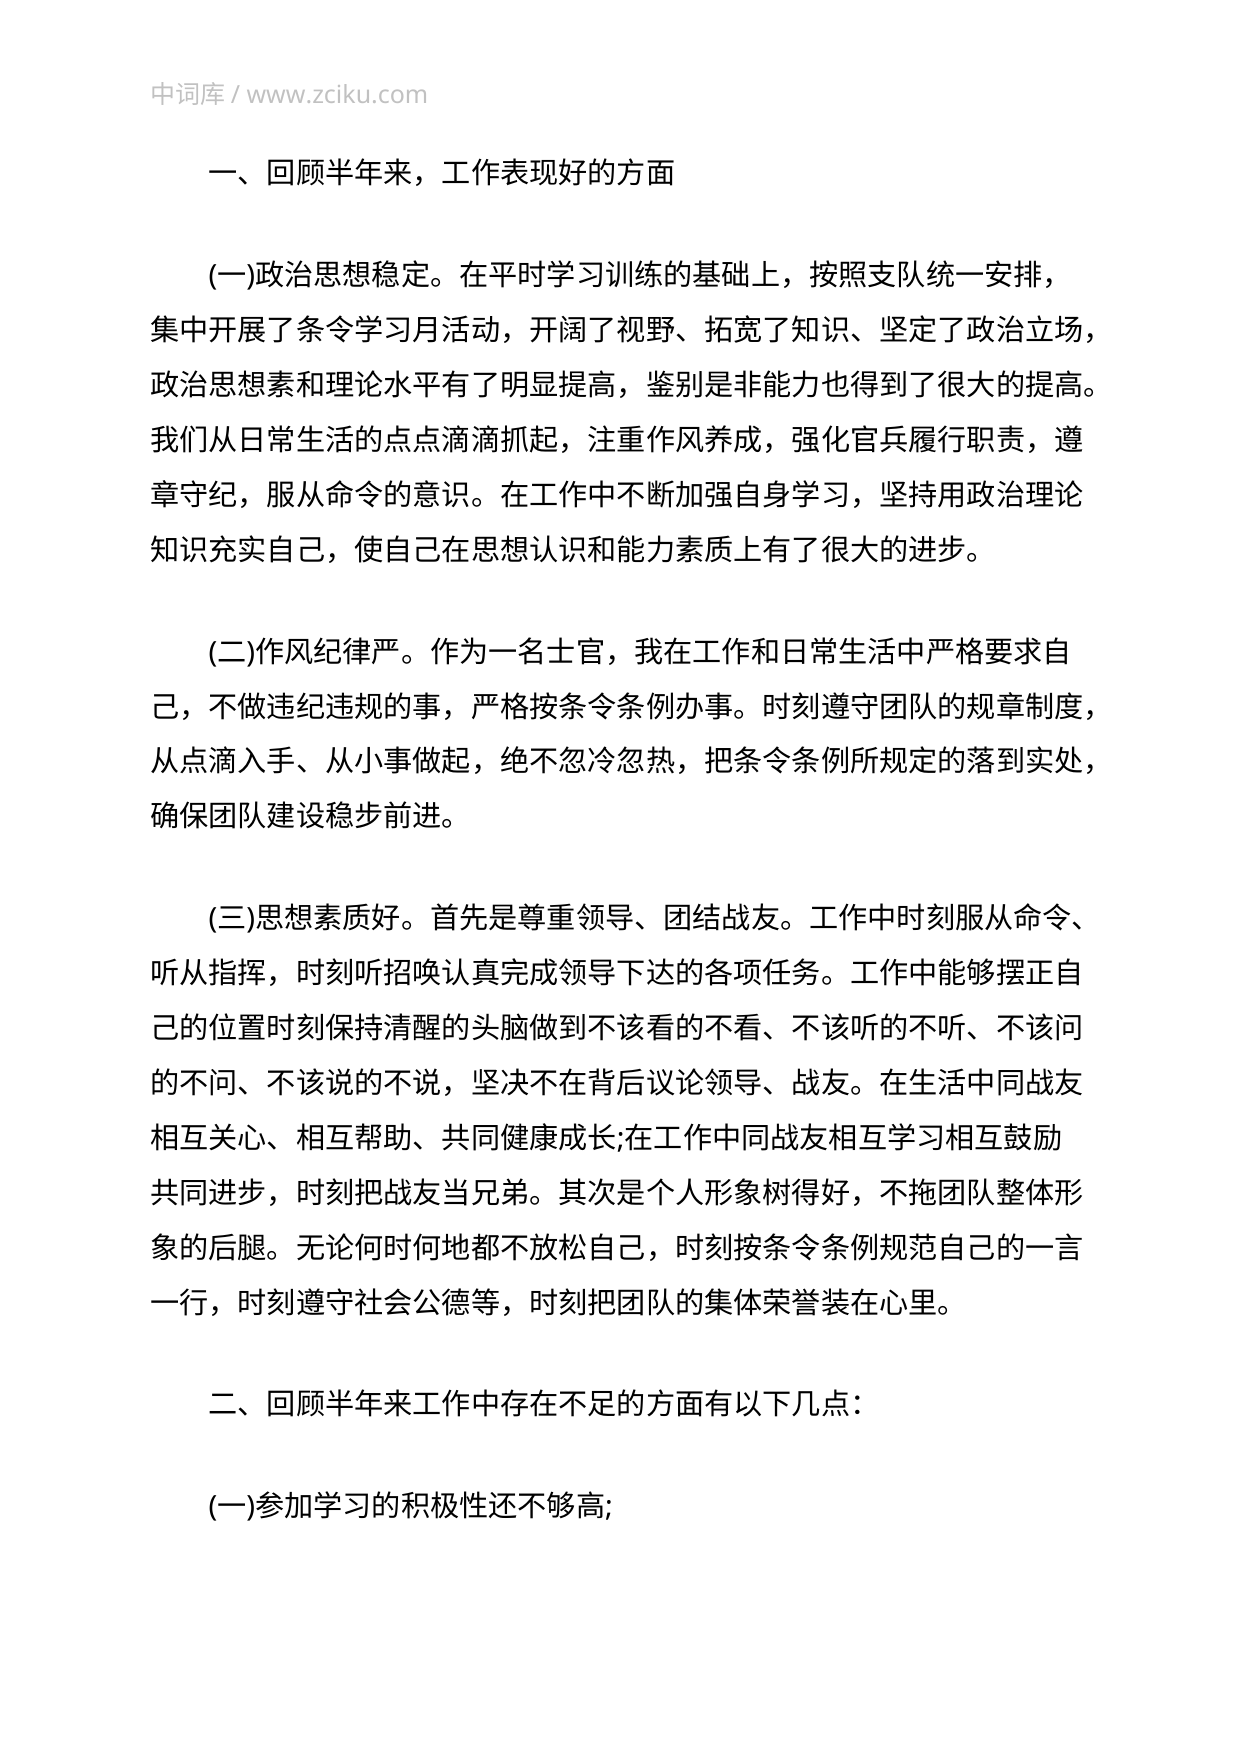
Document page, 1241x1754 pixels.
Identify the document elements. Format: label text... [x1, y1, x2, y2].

text 一、回顾半年来，工作表现好的方面 [150, 150, 1090, 192]
text 二、回顾半年来工作中存在不足的方面有以下几点： [150, 1381, 1090, 1423]
text (一)参加学习的积极性还不够高; [150, 1483, 1090, 1525]
text (二)作风纪律严。作为一名士官，我在工作和日常生活中严格要求自己，不做违纪违规的事，严格按条令条例办事。时刻遵守团队的规章制度，从点滴入手、从小事做起，绝不忽冷忽热，把条令条例所规定的落到实处，确保团队建设稳步前进。 [150, 628, 1090, 835]
text (一)政治思想稳定。在平时学习训练的基础上，按照支队统一安排，集中开展了条令学习月活动，开阔了视野、拓宽了知识、坚定了政治立场，政治思想素和理论水平有了明显提高，鉴别是非能力也得到了很大的提高。我们从日常生活的点点滴滴抓起，注重作风养成，强化官兵履行职责，遵章守纪，服从命令的意识。在工作中不断加强自身学习，坚持用政治理论知识充实自己，使自己在思想认识和能力素质上有了很大的进步。 [150, 252, 1090, 569]
text (三)思想素质好。首先是尊重领导、团结战友。工作中时刻服从命令、听从指挥，时刻听招唤认真完成领导下达的各项任务。工作中能够摆正自己的位置时刻保持清醒的头脑做到不该看的不看、不该听的不听、不该问的不问、不该说的不说，坚决不在背后议论领导、战友。在生活中同战友相互关心、相互帮助、共同健康成长;在工作中同战友相互学习相互鼓励共同进步，时刻把战友当兄弟。其次是个人形象树得好，不拖团队整体形象的后腿。无论何时何地都不放松自己，时刻按条令条例规范自己的一言一行，时刻遵守社会公德等，时刻把团队的集体荣誉装在心里。 [150, 895, 1090, 1321]
